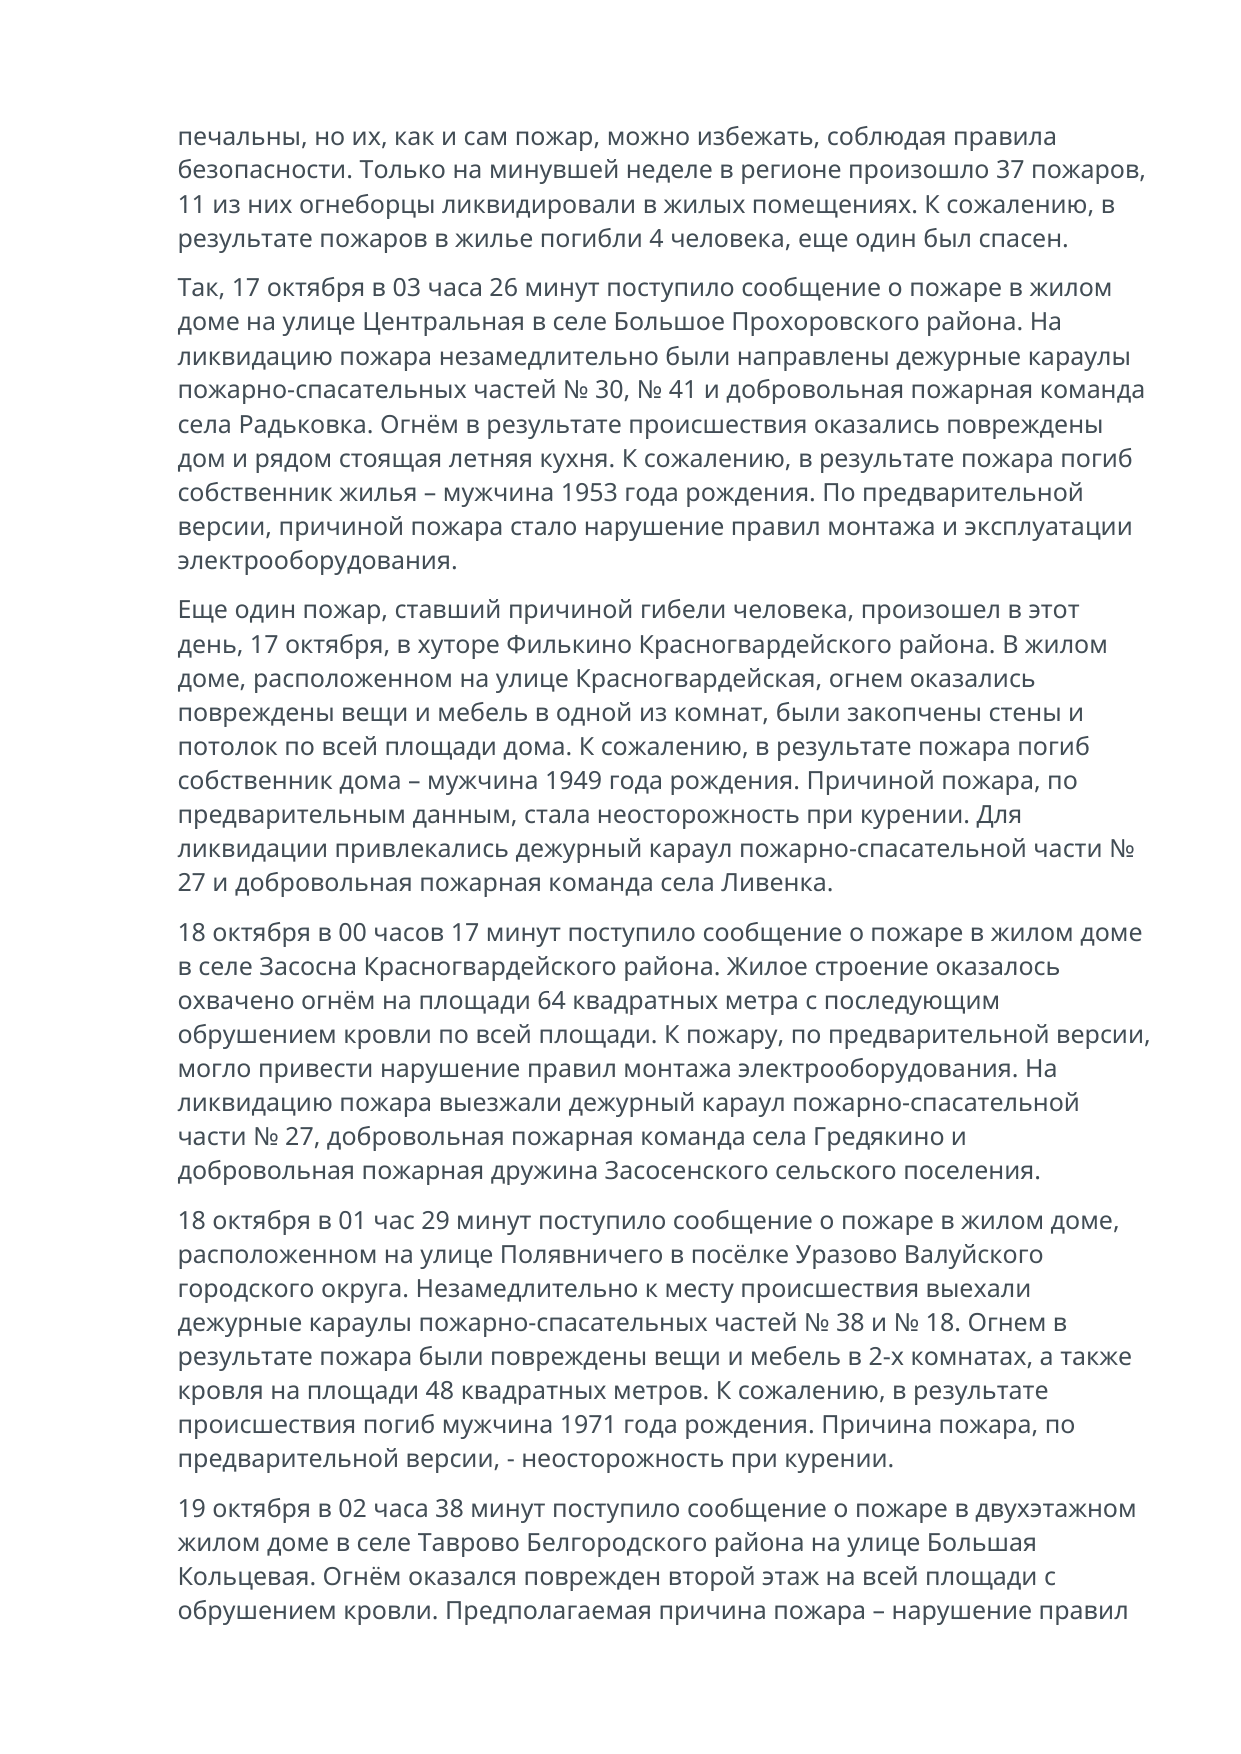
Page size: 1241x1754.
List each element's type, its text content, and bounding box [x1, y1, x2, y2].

text 18 октября в 01 час 29 минут поступило сообщение о пожаре в жилом доме, расположенном на улице Полявничего в посёлке Уразово Валуйского городского округа. Незамедлительно к месту происшествия выехали дежурные караулы пожарно-спасательных частей № 38 и № 18. Огнем в результате пожара были повреждены вещи и мебель в 2-х комнатах, а также кровля на площади 48 квадратных метров. К сожалению, в результате происшествия погиб мужчина 1971 года рождения. Причина пожара, по предварительной версии, - неосторожность при курении. [177, 1202, 1152, 1475]
text Еще один пожар, ставший причиной гибели человека, произошел в этот день, 17 октября, в хуторе Филькино Красногвардейского района. В жилом доме, расположенном на улице Красногвардейская, огнем оказались повреждены вещи и мебель в одной из комнат, были закопчены стены и потолок по всей площади дома. К сожалению, в результате пожара погиб собственник дома – мужчина 1949 года рождения. Причиной пожара, по предварительным данным, стала неосторожность при курении. Для ликвидации привлекались дежурный караул пожарно-спасательной части № 27 и добровольная пожарная команда села Ливенка. [177, 592, 1152, 899]
text 18 октября в 00 часов 17 минут поступило сообщение о пожаре в жилом доме в селе Засосна Красногвардейского района. Жилое строение оказалось охвачено огнём на площади 64 квадратных метра с последующим обрушением кровли по всей площади. К пожару, по предварительной версии, могло привести нарушение правил монтажа электрооборудования. На ликвидацию пожара выезжали дежурный караул пожарно-спасательной части № 27, добровольная пожарная команда села Гредякино и добровольная пожарная дружина Засосенского сельского поселения. [177, 914, 1152, 1187]
text Так, 17 октября в 03 часа 26 минут поступило сообщение о пожаре в жилом доме на улице Центральная в селе Большое Прохоровского района. На ликвидацию пожара незамедлительно были направлены дежурные караулы пожарно-спасательных частей № 30, № 41 и добровольная пожарная команда села Радьковка. Огнём в результате происшествия оказались повреждены дом и рядом стоящая летняя кухня. К сожалению, в результате пожара погиб собственник жилья – мужчина 1953 года рождения. По предварительной версии, причиной пожара стало нарушение правил монтажа и эксплуатации электрооборудования. [177, 270, 1152, 577]
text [177, 1491, 1152, 1627]
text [177, 118, 1152, 254]
